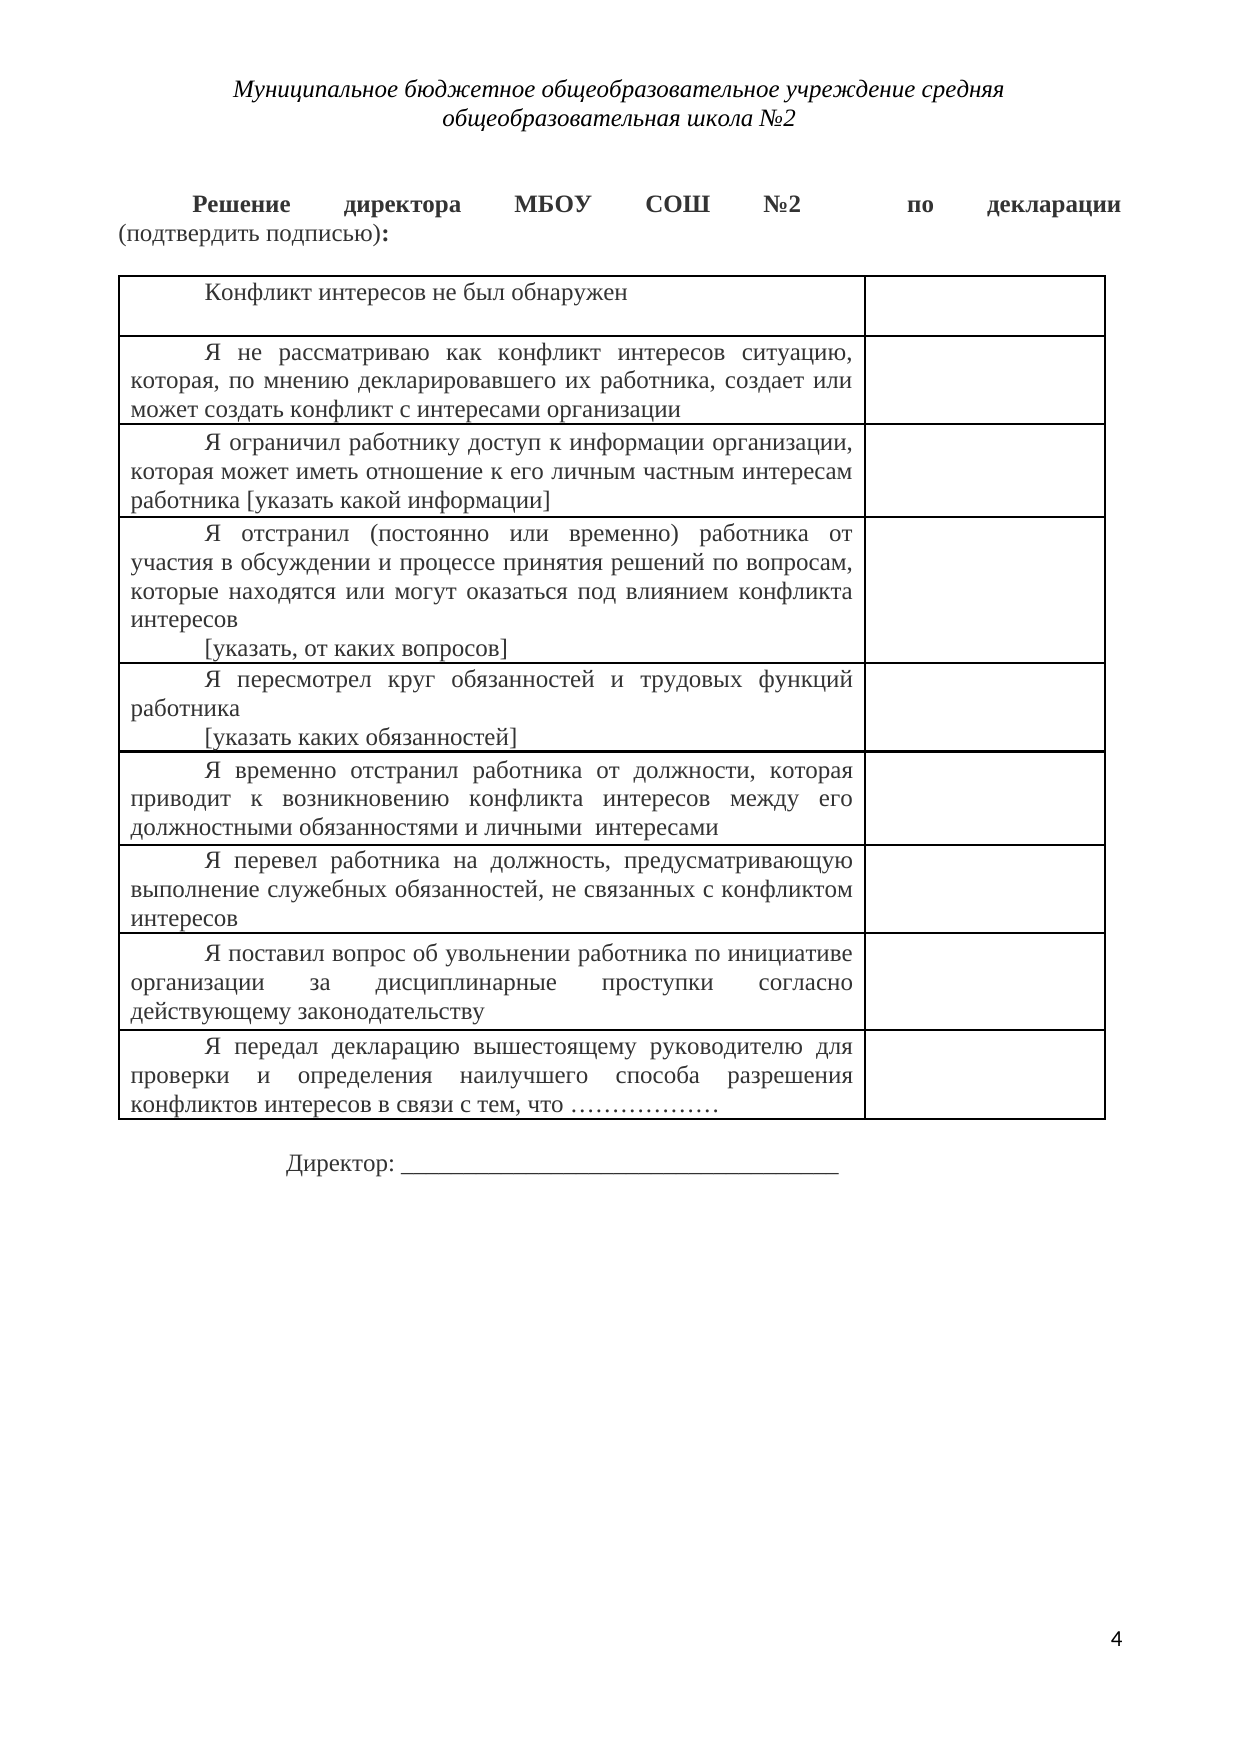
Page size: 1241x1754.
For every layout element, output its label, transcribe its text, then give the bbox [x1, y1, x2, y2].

table_cell [866, 518, 1104, 662]
table_header Конфликт интересов не был обнаружен [120, 277, 864, 335]
table_cell [866, 425, 1104, 516]
table_cell [866, 1031, 1104, 1117]
table_cell [866, 934, 1104, 1029]
table_cell Я временно отстранил работника от должности, которая приводит к возникновению конфликта интересов между его должностными обязанностями и личными интересами [120, 753, 864, 843]
text Директор: ___________________________________ [118, 1148, 1122, 1177]
table_cell Я не рассматриваю как конфликт интересов ситуацию, которая, по мнению декларировавшего их работника, создает или может создать конфликт с интересами организации [120, 337, 864, 423]
table_cell Я отстранил (постоянно или временно) работника от участия в обсуждении и процессе принятия решений по вопросам, которые находятся или могут оказаться под влиянием конфликта интересов [указать, от каких вопросов] [120, 518, 864, 662]
table_cell Я поставил вопрос об увольнении работника по инициативе организации за дисциплинарные проступки согласно действующему законодательству [120, 934, 864, 1029]
table_cell Я пересмотрел круг обязанностей и трудовых функций работника [указать каких обязанностей] [120, 664, 864, 750]
table_cell [866, 753, 1104, 843]
table_cell Я передал декларацию вышестоящему руководителю для проверки и определения наилучшего способа разрешения конфликтов интересов в связи с тем, что ……………… [120, 1031, 864, 1117]
text Решение директора МБОУ СОШ №2 по декларации (подтвердить подписью): [118, 189, 1122, 246]
table_header [866, 277, 1104, 335]
table_cell [866, 337, 1104, 423]
table_cell Я перевел работника на должность, предусматривающую выполнение служебных обязанностей, не связанных с конфликтом интересов [120, 846, 864, 932]
table_cell [866, 846, 1104, 932]
table_cell Я ограничил работнику доступ к информации организации, которая может иметь отношение к его личным частным интересам работника [указать какой информации] [120, 425, 864, 516]
table_cell [866, 664, 1104, 750]
